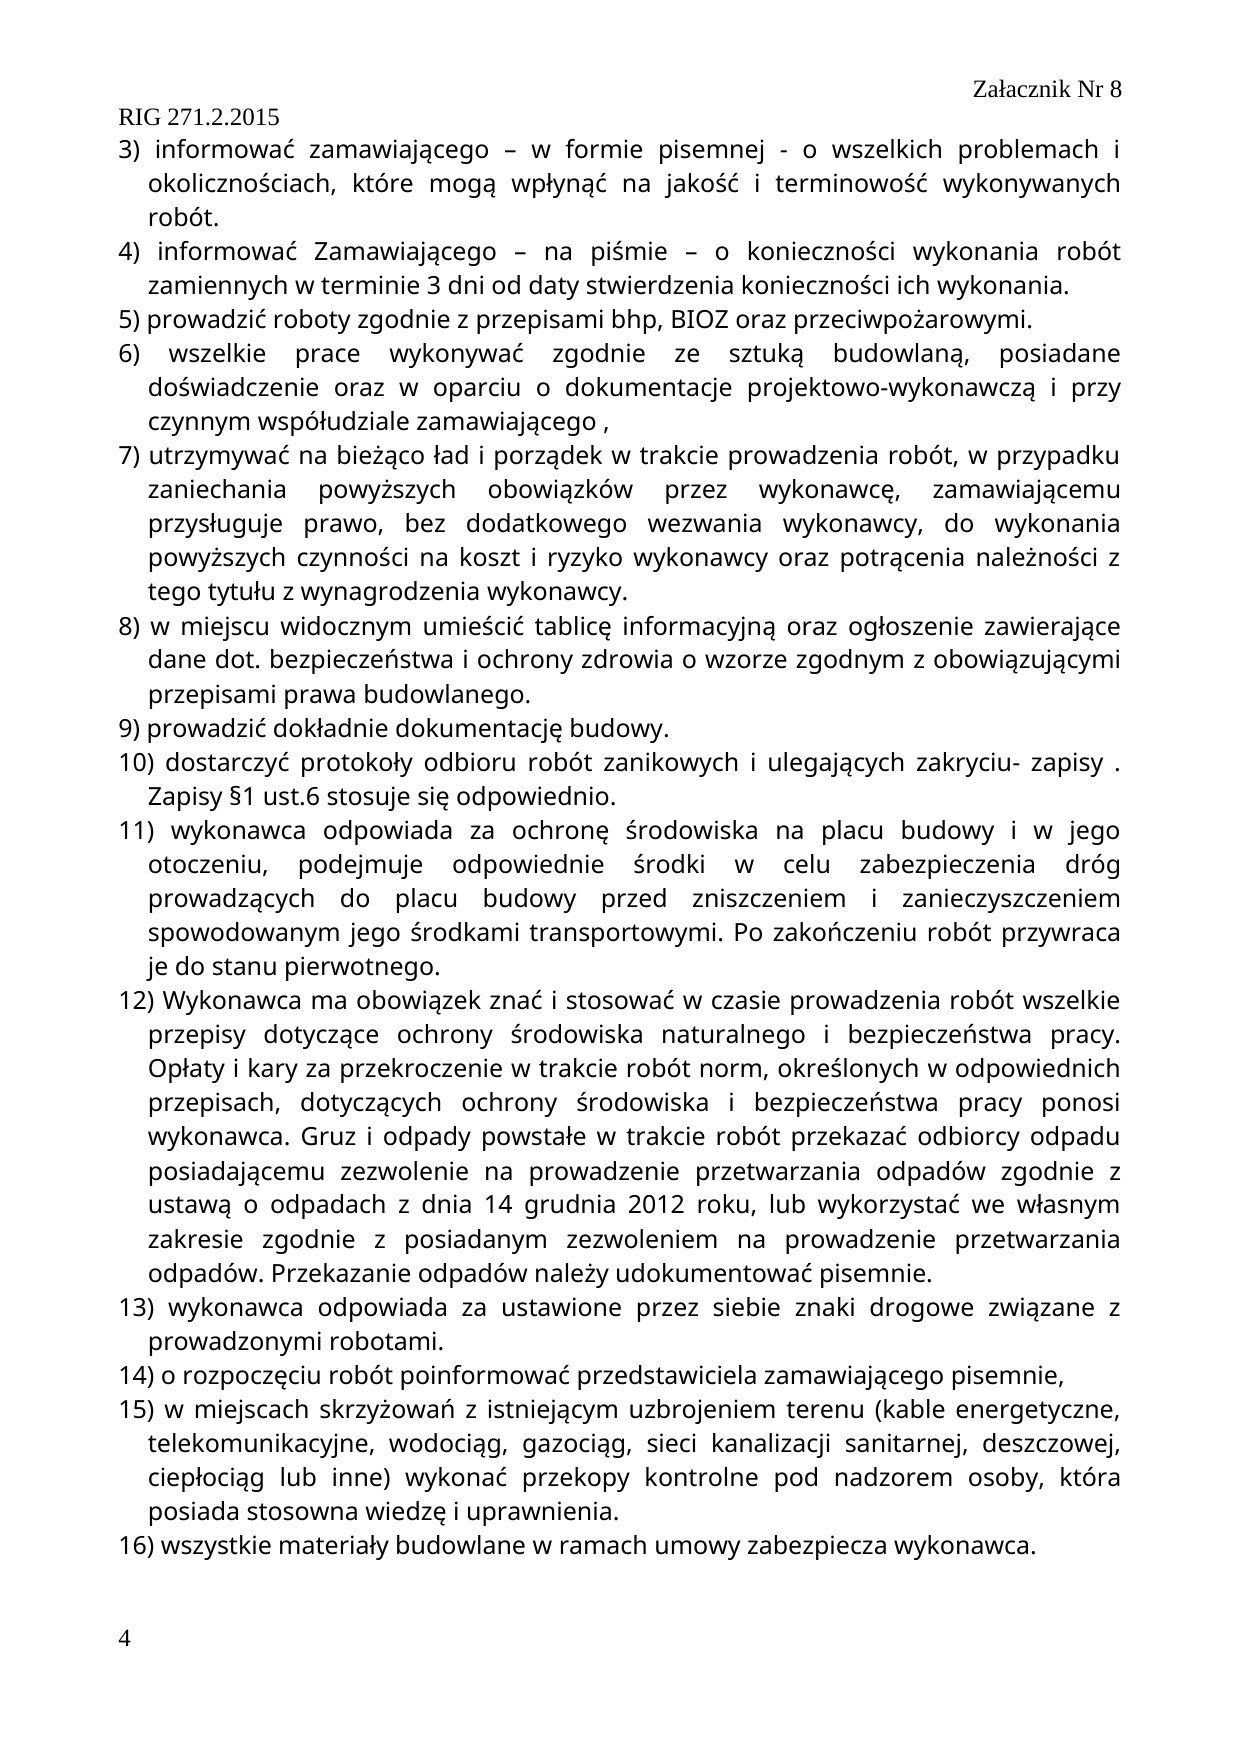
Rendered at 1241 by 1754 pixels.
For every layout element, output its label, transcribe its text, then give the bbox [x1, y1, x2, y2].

text 4) informować Zamawiającego – na piśmie – o konieczności wykonania robót zamiennych w terminie 3 dni od daty stwierdzenia konieczności ich wykonania. [118, 233, 1122, 302]
text 11) wykonawca odpowiada za ochronę środowiska na placu budowy i w jego otoczeniu, podejmuje odpowiednie środki w celu zabezpieczenia dróg prowadzących do placu budowy przed zniszczeniem i zanieczyszczeniem spowodowanym jego środkami transportowymi. Po zakończeniu robót przywraca je do stanu pierwotnego. [118, 812, 1122, 983]
text 13) wykonawca odpowiada za ustawione przez siebie znaki drogowe związane z prowadzonymi robotami. [118, 1289, 1122, 1357]
text 16) wszystkie materiały budowlane w ramach umowy zabezpiecza wykonawca. [118, 1528, 1122, 1562]
text 5) prowadzić roboty zgodnie z przepisami bhp, BIOZ oraz przeciwpożarowymi. [118, 302, 1122, 336]
text 9) prowadzić dokładnie dokumentację budowy. [118, 710, 1122, 744]
text 10) dostarczyć protokoły odbioru robót zanikowych i ulegających zakryciu- zapisy . Zapisy §1 ust.6 stosuje się odpowiednio. [118, 744, 1122, 812]
text 3) informować zamawiającego – w formie pisemnej - o wszelkich problemach i okolicznościach, które mogą wpłynąć na jakość i terminowość wykonywanych robót. [118, 131, 1122, 233]
text 12) Wykonawca ma obowiązek znać i stosować w czasie prowadzenia robót wszelkie przepisy dotyczące ochrony środowiska naturalnego i bezpieczeństwa pracy. Opłaty i kary za przekroczenie w trakcie robót norm, określonych w odpowiednich przepisach, dotyczących ochrony środowiska i bezpieczeństwa pracy ponosi wykonawca. Gruz i odpady powstałe w trakcie robót przekazać odbiorcy odpadu posiadającemu zezwolenie na prowadzenie przetwarzania odpadów zgodnie z ustawą o odpadach z dnia 14 grudnia 2012 roku, lub wykorzystać we własnym zakresie zgodnie z posiadanym zezwoleniem na prowadzenie przetwarzania odpadów. Przekazanie odpadów należy udokumentować pisemnie. [118, 983, 1122, 1289]
text 7) utrzymywać na bieżąco ład i porządek w trakcie prowadzenia robót, w przypadku zaniechania powyższych obowiązków przez wykonawcę, zamawiającemu przysługuje prawo, bez dodatkowego wezwania wykonawcy, do wykonania powyższych czynności na koszt i ryzyko wykonawcy oraz potrącenia należności z tego tytułu z wynagrodzenia wykonawcy. [118, 438, 1122, 608]
text 14) o rozpoczęciu robót poinformować przedstawiciela zamawiającego pisemnie, [118, 1357, 1122, 1392]
text 6) wszelkie prace wykonywać zgodnie ze sztuką budowlaną, posiadane doświadczenie oraz w oparciu o dokumentacje projektowo-wykonawczą i przy czynnym współudziale zamawiającego , [118, 336, 1122, 438]
text 15) w miejscach skrzyżowań z istniejącym uzbrojeniem terenu (kable energetyczne, telekomunikacyjne, wodociąg, gazociąg, sieci kanalizacji sanitarnej, deszczowej, ciepłociąg lub inne) wykonać przekopy kontrolne pod nadzorem osoby, która posiada stosowna wiedzę i uprawnienia. [118, 1392, 1122, 1528]
text 8) w miejscu widocznym umieścić tablicę informacyjną oraz ogłoszenie zawierające dane dot. bezpieczeństwa i ochrony zdrowia o wzorze zgodnym z obowiązującymi przepisami prawa budowlanego. [118, 608, 1122, 710]
